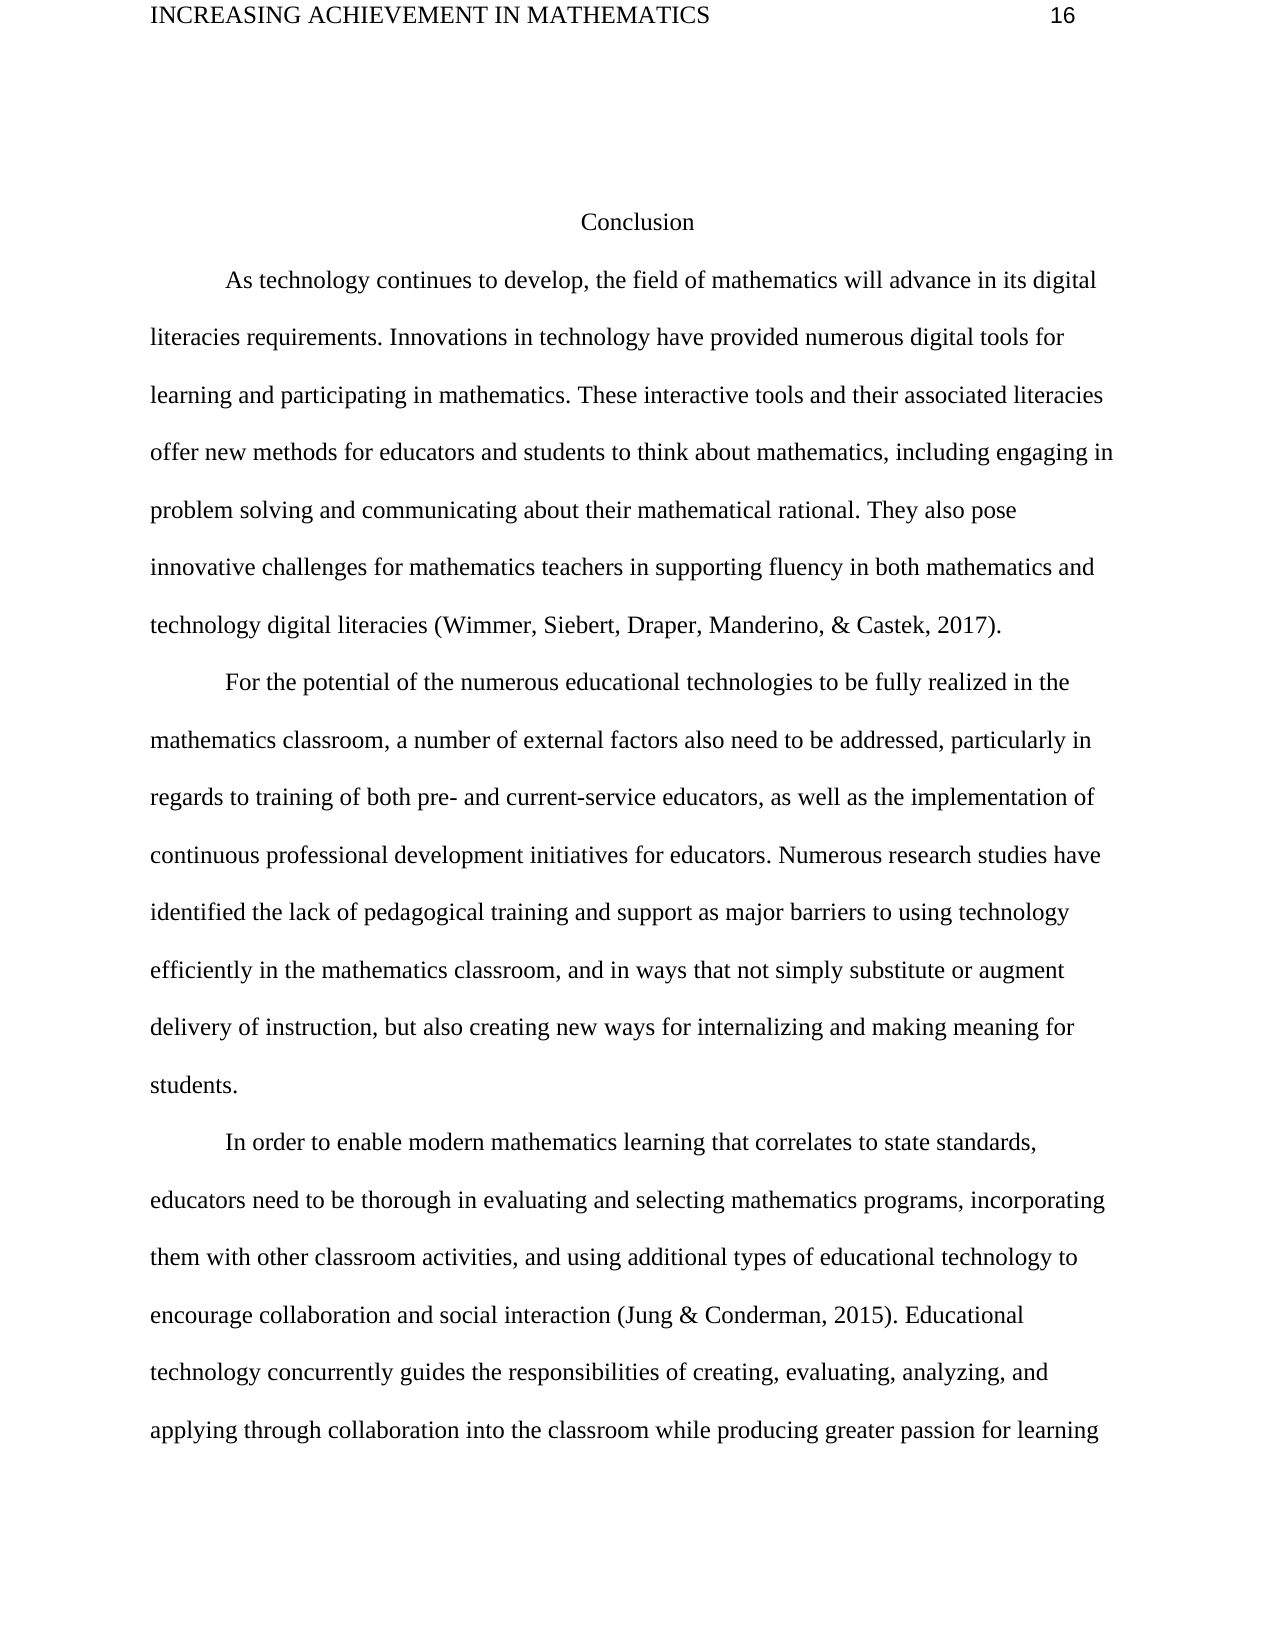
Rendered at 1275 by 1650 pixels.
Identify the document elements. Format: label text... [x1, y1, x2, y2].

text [150, 1127, 1125, 1444]
text Conclusion [150, 150, 1125, 236]
text As technology continues to develop, the field of mathematics will advance in its digital literacies requirements. Innovations in technology have provided numerous digital tools for learning and participating in mathematics. These interactive tools and their associated literacies offer new methods for educators and students to think about mathematics, including engaging in problem solving and communicating about their mathematical rational. They also pose innovative challenges for mathematics teachers in supporting fluency in both mathematics and technology digital literacies (Wimmer, Siebert, Draper, Manderino, & Castek, 2017). For the potential of the numerous educational technologies to be fully realized in the mathematics classroom, a number of external factors also need to be addressed, particularly in regards to training of both pre- and current-service educators, as well as the implementation of continuous professional development initiatives for educators. Numerous research studies have identified the lack of pedagogical training and support as major barriers to using technology efficiently in the mathematics classroom, and in ways that not simply substitute or augment delivery of instruction, but also creating new ways for internalizing and making meaning for students. [150, 265, 1125, 1099]
